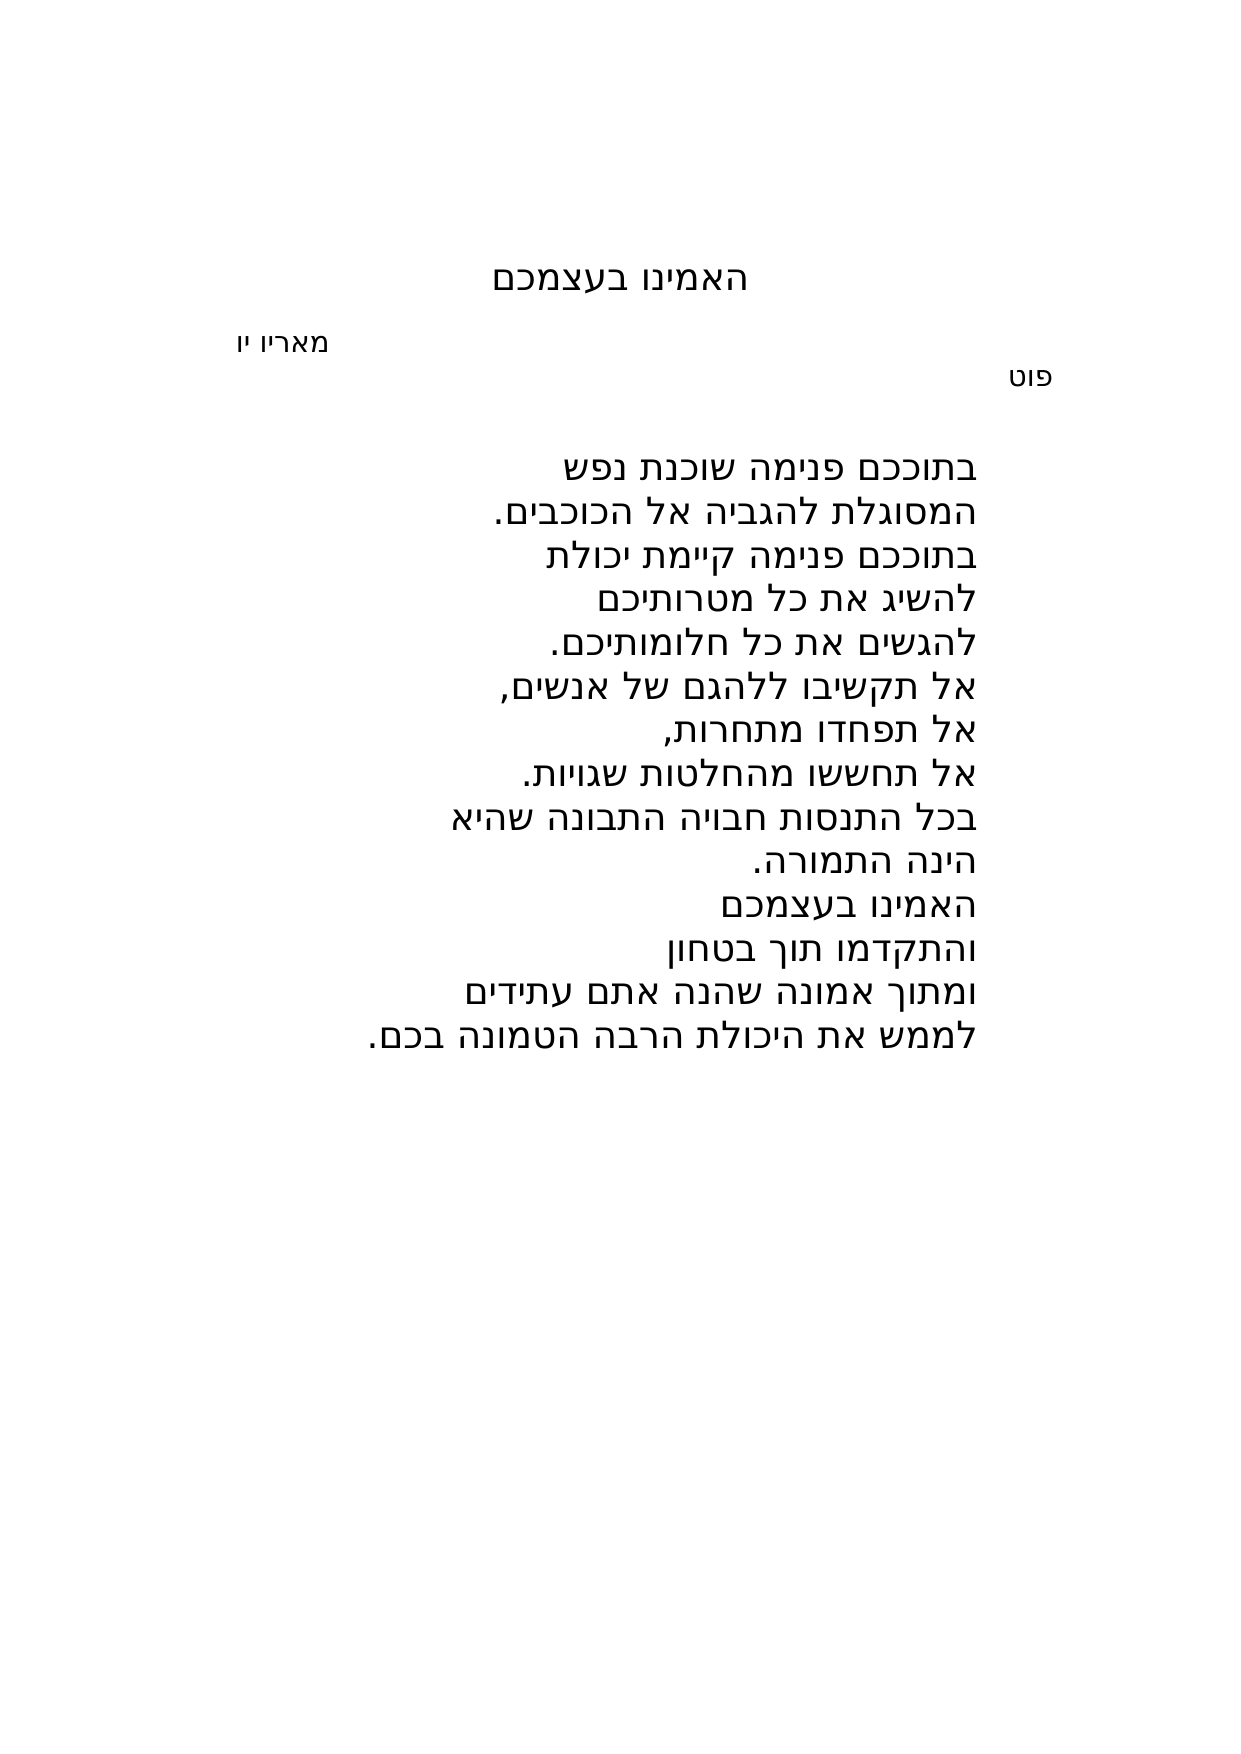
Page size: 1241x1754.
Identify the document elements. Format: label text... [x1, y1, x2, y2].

text אל תפחדו מתחרות, [187, 708, 1053, 752]
text אל תחששו מהחלטות שגויות. [187, 752, 1053, 795]
text האמינו בעצמכם [187, 882, 1053, 926]
text המסוגלת להגביה אל הכוכבים. [187, 490, 1053, 533]
text להגשים את כל חלומותיכם. [187, 621, 1053, 664]
title האמינו בעצמכם [187, 255, 1053, 299]
text להשיג את כל מטרותיכם [187, 577, 1053, 621]
text והתקדמו תוך בטחון [187, 926, 1053, 970]
subtitle מאריו יו פוט [187, 325, 1053, 393]
text ומתוך אמונה שהנה אתם עתידים [187, 970, 1053, 1013]
subtitle בתוככם פנימה שוכנת נפש [187, 446, 1053, 490]
text בכל התנסות חבויה התבונה שהיא [187, 795, 1053, 839]
text הינה התמורה. [187, 839, 1053, 882]
text אל תקשיבו ללהגם של אנשים, [187, 664, 1053, 708]
text בתוככם פנימה קיימת יכולת [187, 533, 1053, 577]
text לממש את היכולת הרבה הטמונה בכם. [187, 1013, 1053, 1057]
